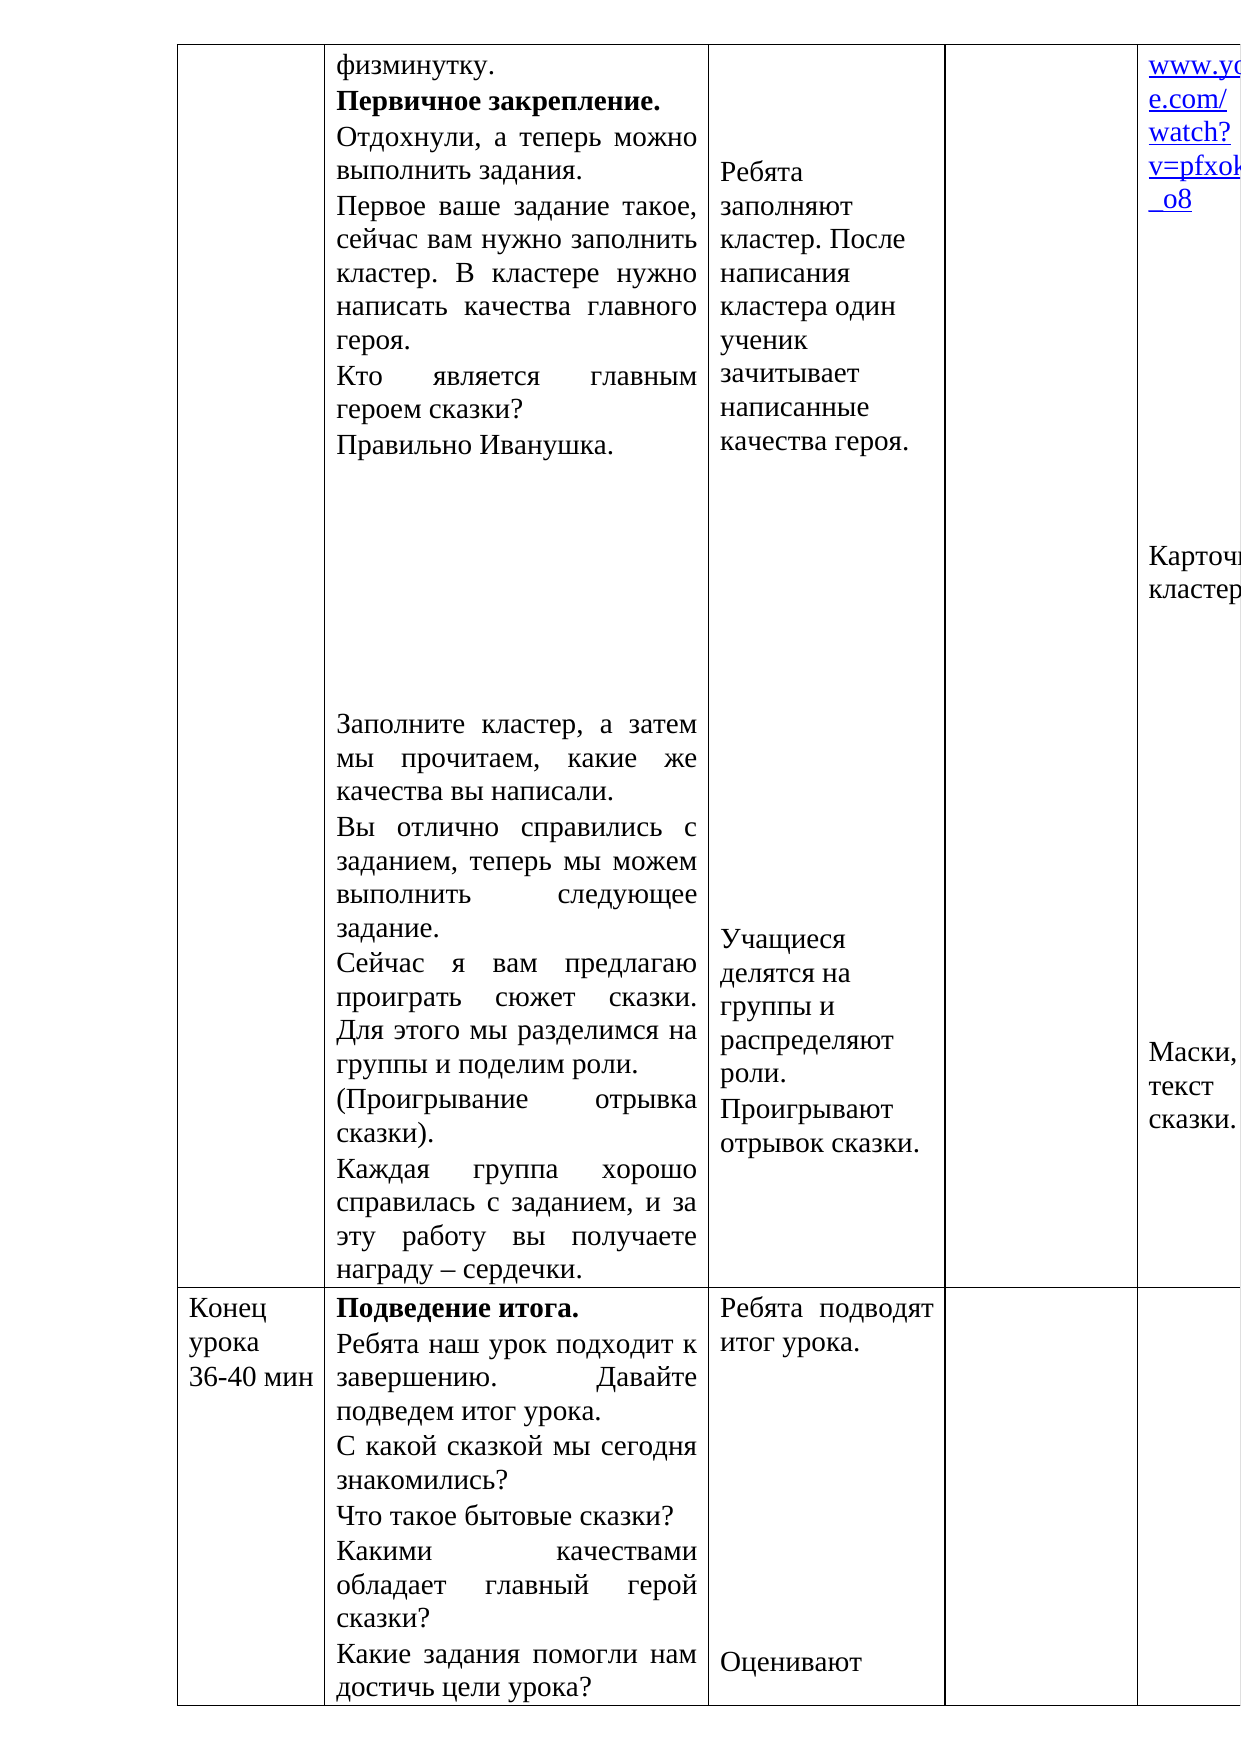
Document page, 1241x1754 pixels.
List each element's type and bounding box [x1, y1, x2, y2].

table_cell [325, 45, 708, 1287]
table_cell [709, 1288, 944, 1705]
table_cell [946, 1288, 1137, 1705]
table_cell [178, 45, 324, 1287]
table_cell [1138, 1288, 1240, 1705]
table_cell [946, 45, 1137, 1287]
table_cell [709, 45, 944, 1287]
table_cell [178, 1288, 324, 1705]
table_cell [1138, 45, 1240, 1287]
table_cell [325, 1288, 708, 1705]
